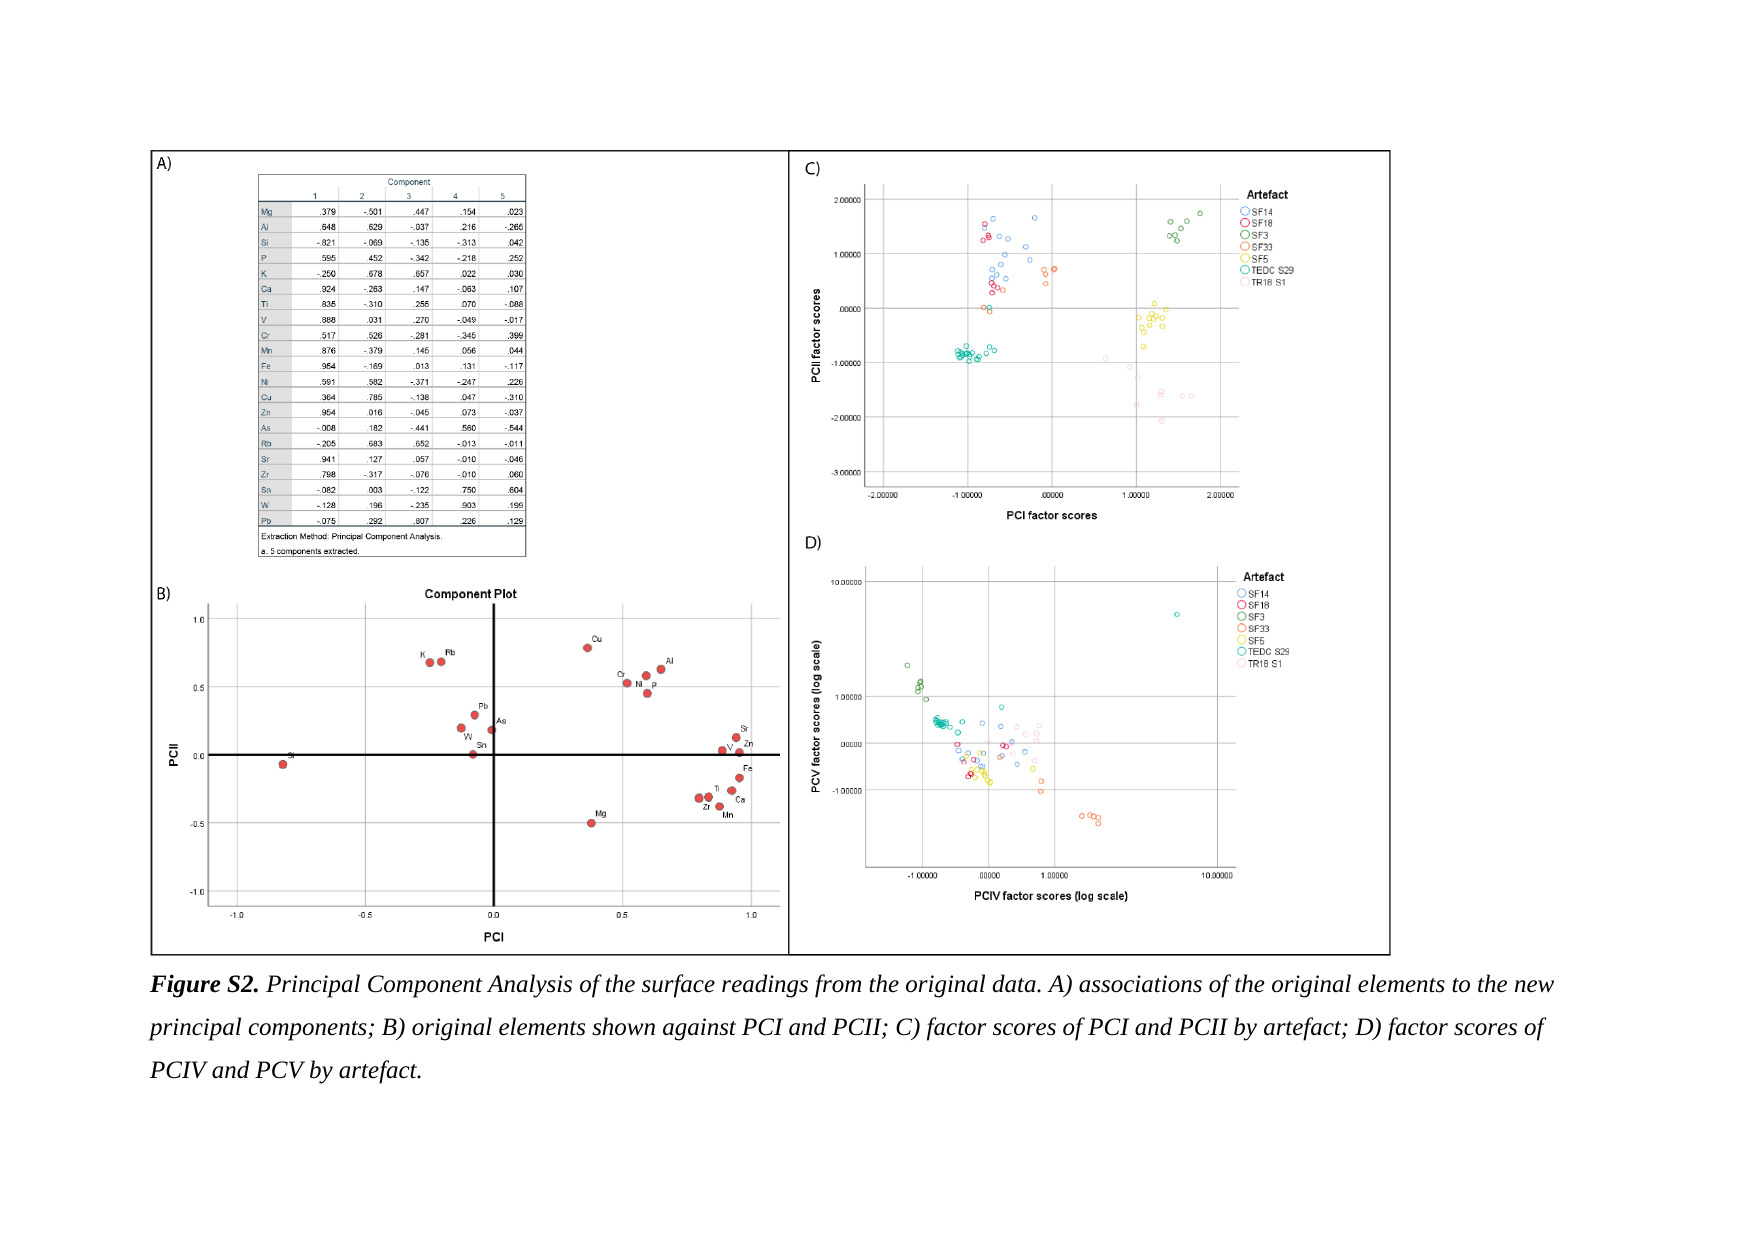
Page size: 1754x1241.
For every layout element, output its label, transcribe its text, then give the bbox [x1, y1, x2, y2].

picture [150, 150, 1391, 956]
text Figure S2. Principal Component Analysis of the surface readings from the original data. A) associations of the original elements to the new principal components; B) original elements shown against PCI and PCII; C) factor scores of PCI and PCII by artefact; D) factor scores of PCIV and PCV by artefact. [150, 969, 1604, 1084]
